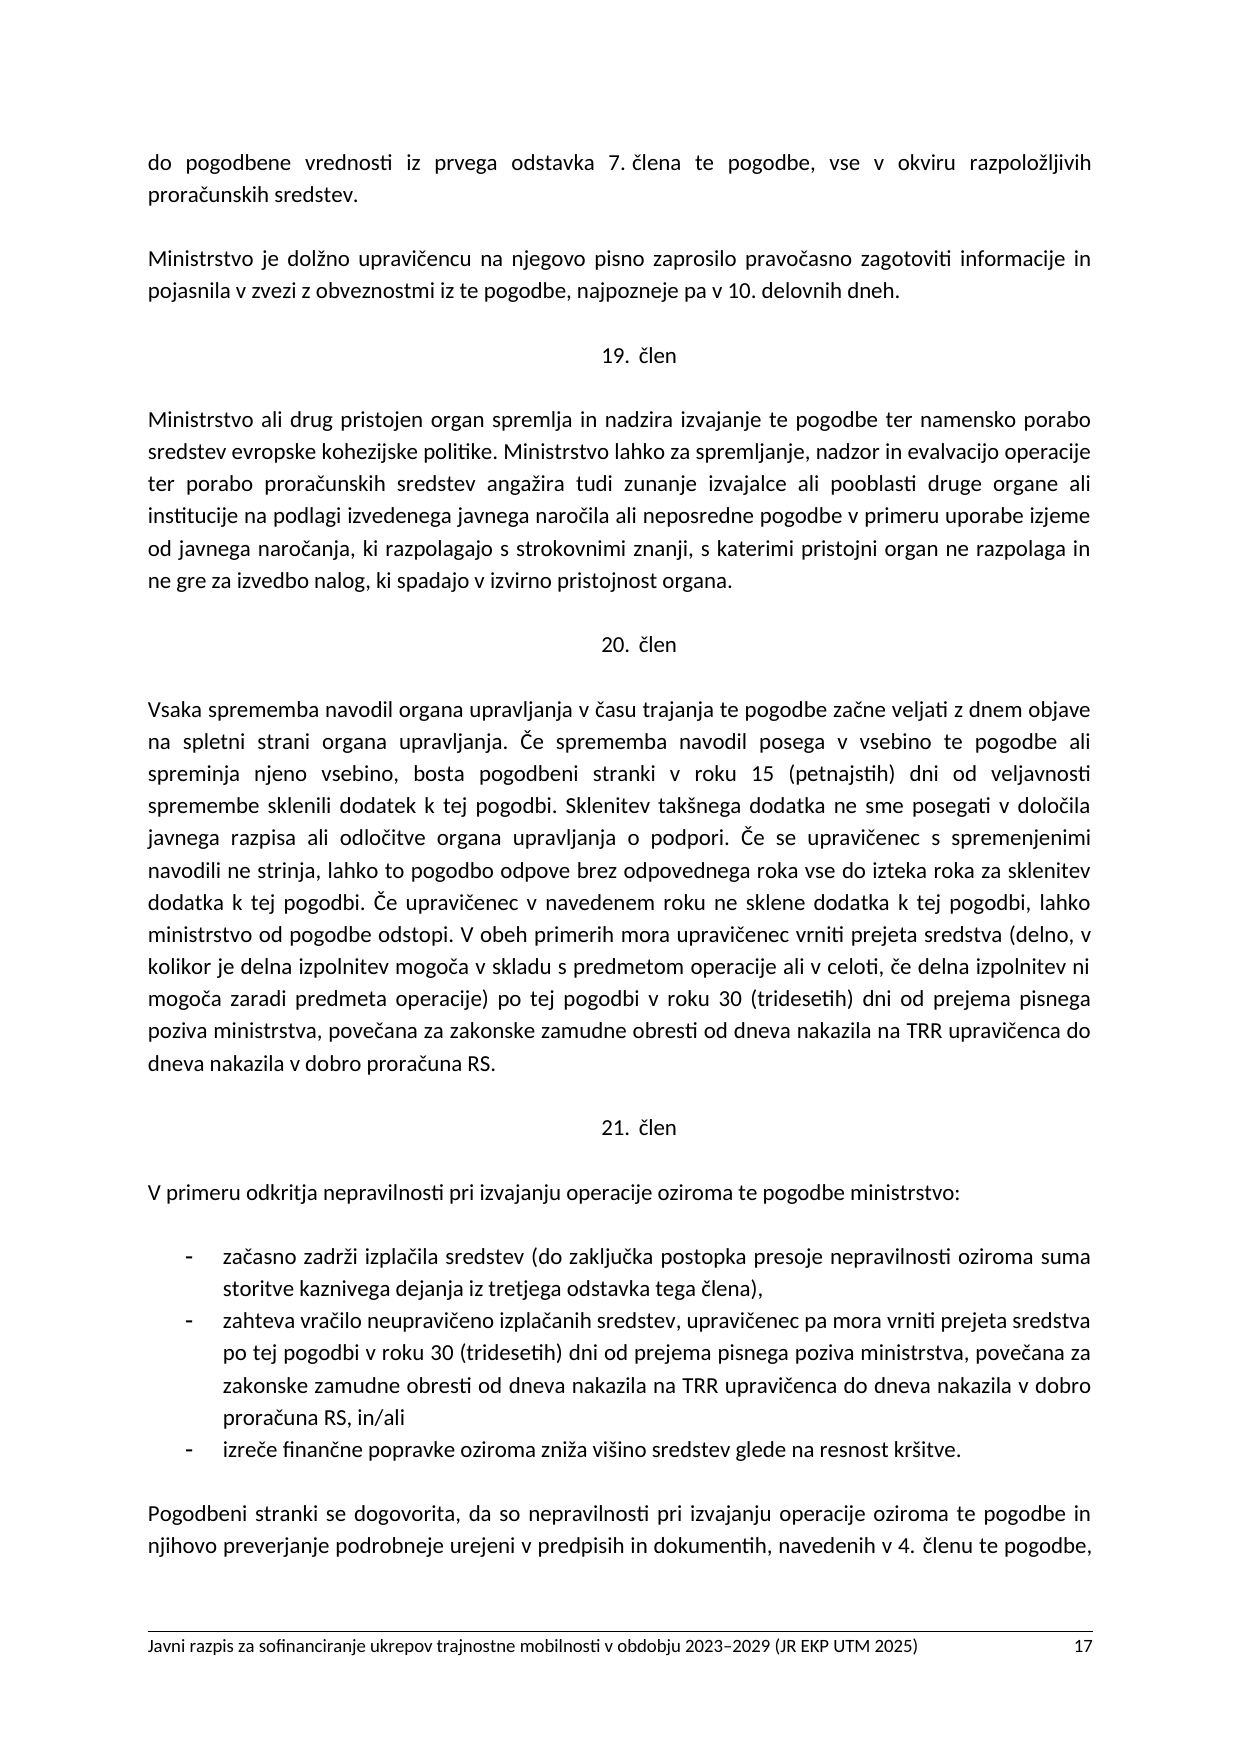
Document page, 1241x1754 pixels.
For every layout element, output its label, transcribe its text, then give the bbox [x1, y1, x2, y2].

list člen [185, 341, 1093, 369]
list izreče finančne popravke oziroma zniža višino sredstev glede na resnost kršitve. [185, 1435, 1093, 1463]
text V primeru odkritja nepravilnosti pri izvajanju operacije oziroma te pogodbe ministrstvo: [148, 1178, 1093, 1206]
list člen [185, 630, 1093, 658]
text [148, 1499, 1093, 1560]
list člen [185, 1113, 1093, 1141]
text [148, 148, 1093, 208]
list zahteva vračilo neupravičeno izplačanih sredstev, upravičenec pa mora vrniti prejeta sredstva po tej pogodbi v roku 30 (tridesetih) dni od prejema pisnega poziva ministrstva, povečana za zakonske zamudne obresti od dneva nakazila na TRR upravičenca do dneva nakazila v dobro proračuna RS, in/ali [185, 1306, 1093, 1431]
list začasno zadrži izplačila sredstev (do zaključka postopka presoje nepravilnosti oziroma suma storitve kaznivega dejanja iz tretjega odstavka tega člena), [185, 1242, 1093, 1302]
text Ministrstvo je dolžno upravičencu na njegovo pisno zaprosilo pravočasno zagotoviti informacije in pojasnila v zvezi z obveznostmi iz te pogodbe, najpozneje pa v 10. delovnih dneh. [148, 244, 1093, 304]
text Vsaka sprememba navodil organa upravljanja v času trajanja te pogodbe začne veljati z dnem objave na spletni strani organa upravljanja. Če sprememba navodil posega v vsebino te pogodbe ali spreminja njeno vsebino, bosta pogodbeni stranki v roku 15 (petnajstih) dni od veljavnosti spremembe sklenili dodatek k tej pogodbi. Sklenitev takšnega dodatka ne sme posegati v določila javnega razpisa ali odločitve organa upravljanja o podpori. Če se upravičenec s spremenjenimi navodili ne strinja, lahko to pogodbo odpove brez odpovednega roka vse do izteka roka za sklenitev dodatka k tej pogodbi. Če upravičenec v navedenem roku ne sklene dodatka k tej pogodbi, lahko ministrstvo od pogodbe odstopi. V obeh primerih mora upravičenec vrniti prejeta sredstva (delno, v kolikor je delna izpolnitev mogoča v skladu s predmetom operacije ali v celoti, če delna izpolnitev ni mogoča zaradi predmeta operacije) po tej pogodbi v roku 30 (tridesetih) dni od prejema pisnega poziva ministrstva, povečana za zakonske zamudne obresti od dneva nakazila na TRR upravičenca do dneva nakazila v dobro proračuna RS. [148, 695, 1093, 1077]
text Ministrstvo ali drug pristojen organ spremlja in nadzira izvajanje te pogodbe ter namensko porabo sredstev evropske kohezijske politike. Ministrstvo lahko za spremljanje, nadzor in evalvacijo operacije ter porabo proračunskih sredstev angažira tudi zunanje izvajalce ali pooblasti druge organe ali institucije na podlagi izvedenega javnega naročila ali neposredne pogodbe v primeru uporabe izjeme od javnega naročanja, ki razpolagajo s strokovnimi znanji, s katerimi pristojni organ ne razpolaga in ne gre za izvedbo nalog, ki spadajo v izvirno pristojnost organa. [148, 405, 1093, 594]
